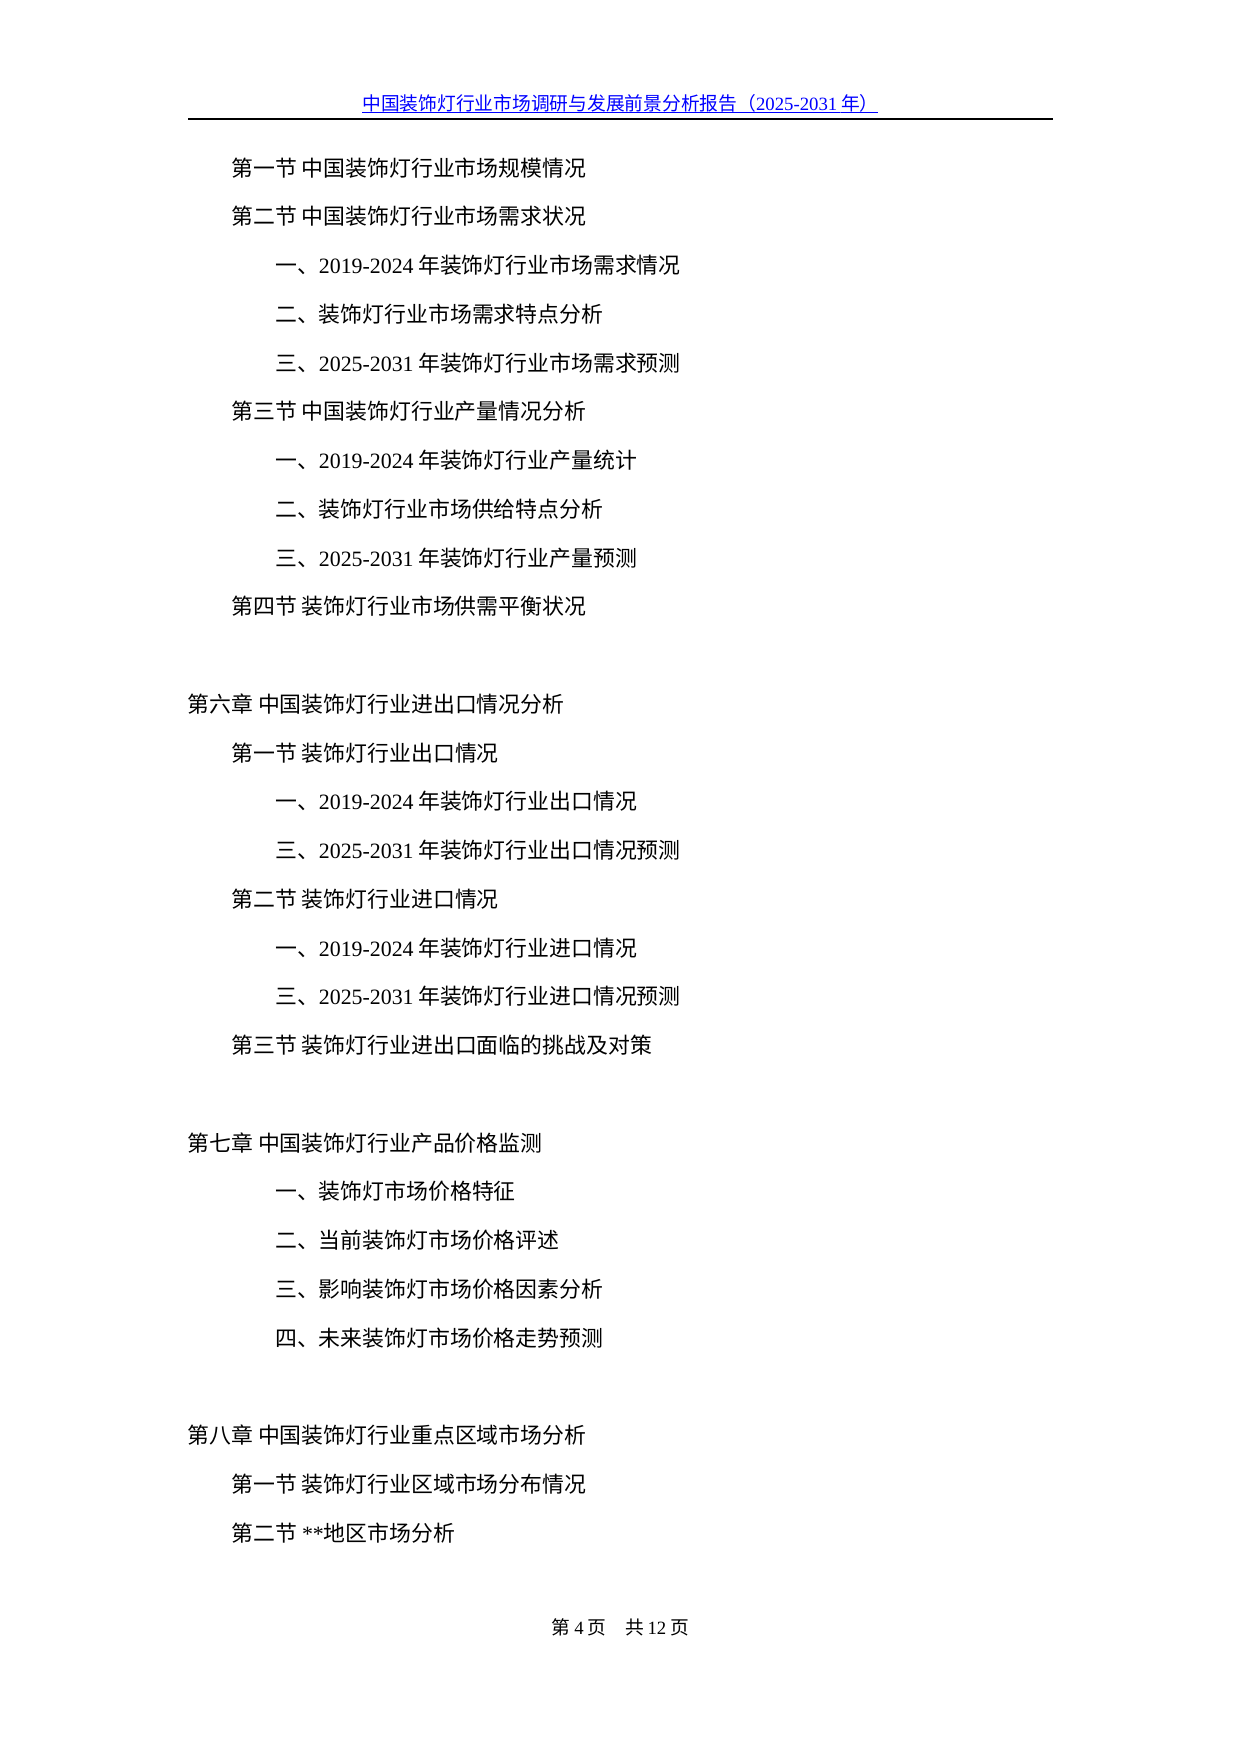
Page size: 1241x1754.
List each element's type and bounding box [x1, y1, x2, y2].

text [187, 150, 1053, 1548]
